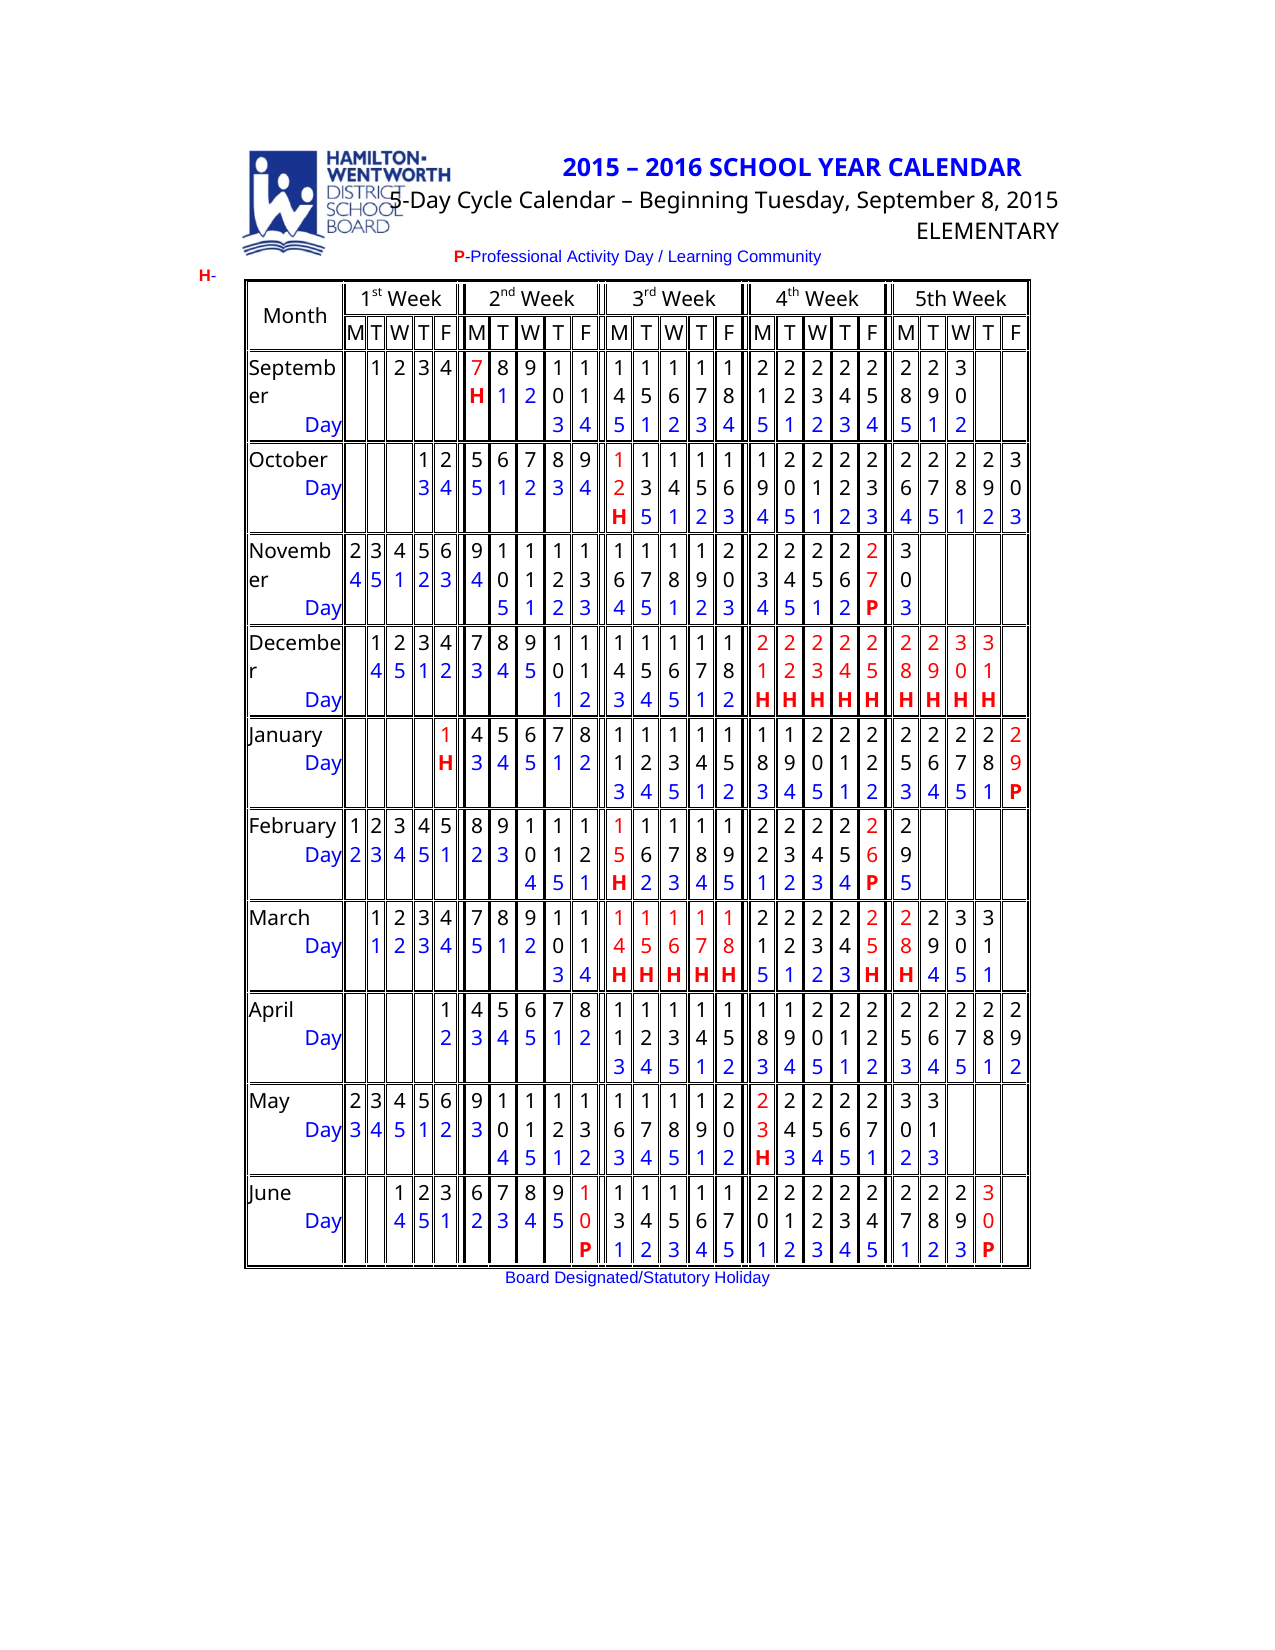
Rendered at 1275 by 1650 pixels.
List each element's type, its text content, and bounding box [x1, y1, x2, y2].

table_cell 12 H [607, 444, 631, 532]
table_cell 7 2 [518, 444, 543, 532]
table_cell [459, 719, 463, 807]
table_cell 18 4 [717, 352, 741, 440]
table_cell [387, 444, 412, 532]
table_cell 7 3 [466, 627, 488, 715]
table_header [742, 281, 749, 314]
table_cell 29 2 [976, 444, 1000, 532]
table_cell [346, 994, 365, 1082]
table_cell 27 5 [948, 719, 973, 807]
table_cell [600, 902, 604, 990]
table_cell 24 3 [833, 352, 857, 440]
table_cell 1 H [435, 719, 456, 807]
table_cell 5 4 [491, 994, 515, 1082]
text ELEMENTARY [187, 215, 1059, 247]
table_cell 15 2 [690, 444, 713, 532]
table_cell 10 1 [546, 627, 570, 715]
table_cell [415, 994, 432, 1082]
table_cell 9 3 [491, 810, 515, 898]
table_cell 30 5 [948, 902, 973, 990]
table_cell 27 P [860, 535, 884, 623]
table_cell [1003, 349, 1028, 440]
table_cell 19 4 [778, 719, 802, 807]
table_cell F [573, 317, 597, 348]
table_cell T [546, 317, 570, 348]
table_cell February Day [246, 807, 344, 898]
table_cell 1 4 [368, 627, 384, 715]
table_cell [1003, 624, 1028, 715]
table_cell 2 5 [387, 627, 412, 715]
table_cell 21 5 [751, 352, 774, 440]
table_cell 23 4 [751, 535, 774, 623]
table_cell 6 3 [435, 535, 456, 623]
table_cell 20 2 [717, 1085, 741, 1173]
table_cell 10 5 [491, 535, 515, 623]
table_cell [415, 719, 432, 807]
table_cell 31 H [976, 627, 1000, 715]
table_cell 17 3 [690, 352, 713, 440]
table_cell 25 H [860, 627, 884, 715]
table_cell 22 2 [860, 994, 884, 1082]
table_cell 27 5 [948, 994, 973, 1082]
table_cell 11 3 [607, 994, 631, 1082]
table_cell 2 5 [414, 1177, 434, 1265]
table_cell 18 2 [717, 627, 741, 715]
table_cell 25 H [860, 902, 884, 990]
table_cell [976, 535, 1000, 623]
table_cell 5 1 [435, 810, 456, 898]
table_cell 28 1 [976, 719, 1000, 807]
table_cell 25 4 [805, 1085, 830, 1173]
table_cell 4 3 [466, 994, 488, 1082]
table_cell 16 5 [661, 627, 686, 715]
table_cell 23 2 [805, 352, 830, 440]
table_cell 14 H [607, 902, 631, 990]
table_cell [368, 444, 384, 532]
table_cell F [435, 317, 456, 348]
table_cell 12 1 [546, 1085, 570, 1173]
table_cell 8 4 [491, 627, 515, 715]
table_cell 9 2 [518, 902, 543, 990]
table_cell 22 H [778, 627, 802, 715]
table_cell 17 1 [690, 627, 713, 715]
table_cell 26 P [860, 810, 884, 898]
table_cell 20 5 [805, 994, 830, 1082]
table_cell 9 2 [518, 352, 543, 440]
table_cell W [661, 317, 686, 348]
table_cell 16 3 [607, 1085, 631, 1173]
table_cell T [976, 317, 1000, 348]
table_cell 14 1 [690, 994, 713, 1082]
table_header 3rd Week [606, 281, 742, 314]
table_cell [976, 810, 1000, 898]
table_cell 25 4 [860, 352, 884, 440]
table_cell [600, 444, 604, 532]
table_cell [948, 810, 973, 898]
table_cell 18 3 [751, 994, 774, 1082]
table_cell 17 H [690, 902, 713, 990]
table_cell 13 2 [573, 1085, 597, 1173]
table_cell 14 3 [607, 627, 631, 715]
table_cell 8 2 [573, 719, 597, 807]
table_cell M [751, 317, 774, 348]
table_cell 13 5 [634, 444, 658, 532]
table_cell 10 3 [546, 902, 570, 990]
table_cell 6 2 [464, 1177, 489, 1265]
table_cell 19 1 [690, 1085, 713, 1173]
table_cell [459, 994, 463, 1082]
table_cell 21 1 [833, 994, 857, 1082]
table_cell T [921, 317, 945, 348]
table_cell 24 5 [858, 1177, 885, 1265]
table_cell 23 4 [831, 1177, 858, 1265]
table_cell [600, 535, 604, 623]
table_cell [344, 1177, 367, 1265]
table_cell 23 3 [860, 444, 884, 532]
table_cell [368, 719, 384, 807]
table_cell F [860, 317, 884, 348]
table_cell 12 4 [634, 994, 658, 1082]
table_cell [459, 352, 463, 440]
table_cell M [894, 317, 918, 348]
table_cell 21 1 [833, 719, 857, 807]
table_cell 16 H [661, 902, 686, 990]
table_cell W [518, 317, 543, 348]
table_cell 21 H [751, 627, 774, 715]
table_cell 24 3 [778, 1085, 802, 1173]
table_cell 8 4 [516, 1177, 544, 1265]
table_cell 16 2 [661, 352, 686, 440]
table_cell 28 1 [976, 994, 1000, 1082]
table_cell 2 3 [368, 810, 384, 898]
table_cell 17 5 [715, 1177, 742, 1265]
table_cell 4 [435, 352, 456, 440]
table_cell [976, 352, 1000, 440]
table_cell 20 3 [717, 535, 741, 623]
table_cell 16 3 [717, 444, 741, 532]
table_cell 9 5 [518, 627, 543, 715]
table_header 1st Week [344, 282, 457, 314]
table_cell 10 4 [491, 1085, 515, 1173]
table_cell 26 4 [921, 994, 945, 1082]
table_cell T [690, 317, 713, 348]
table_cell F [1002, 314, 1029, 348]
table_cell [600, 627, 604, 715]
table_cell [459, 444, 463, 532]
table_cell 10 4 [518, 810, 543, 898]
table_cell 24 H [833, 627, 857, 715]
table_cell 7 1 [546, 994, 570, 1082]
table_cell 23 H [751, 1085, 774, 1173]
table_cell 1 3 [415, 444, 432, 532]
table_cell 9 5 [544, 1177, 571, 1265]
table_cell 12 4 [634, 719, 658, 807]
table_cell [600, 317, 604, 348]
table_cell 12 2 [546, 535, 570, 623]
table_cell 17 3 [661, 810, 686, 898]
table_cell [1002, 532, 1029, 623]
table_cell 22 1 [778, 902, 802, 990]
table_cell 25 3 [894, 994, 918, 1082]
table_cell 2 4 [346, 535, 365, 623]
table_cell [921, 535, 945, 623]
table_cell 14 5 [607, 352, 631, 440]
table_cell [976, 1085, 1000, 1173]
table_cell [458, 1177, 464, 1265]
table_cell 8 3 [546, 444, 570, 532]
table_cell 3 [415, 352, 432, 440]
table_cell [1002, 1174, 1028, 1265]
table_cell 31 3 [921, 1085, 945, 1173]
table_cell 11 3 [607, 719, 631, 807]
table_cell T [368, 317, 384, 348]
table_cell W [387, 317, 412, 348]
table_cell 29 4 [921, 902, 945, 990]
table_cell M [466, 317, 488, 348]
table_cell 11 4 [573, 352, 597, 440]
table_cell 27 1 [893, 1177, 919, 1265]
table_cell 3 5 [368, 535, 384, 623]
table_cell [887, 810, 891, 898]
table_cell [600, 719, 604, 807]
table_cell 4 4 [435, 902, 456, 990]
table_cell 9 3 [466, 1085, 488, 1173]
table_cell 28 H [894, 627, 918, 715]
table_cell 6 5 [518, 994, 543, 1082]
table_cell 11 5 [546, 810, 570, 898]
table_cell [600, 810, 604, 898]
table_cell 12 1 [573, 810, 597, 898]
table_cell 22 1 [751, 810, 774, 898]
table_cell 20 5 [805, 719, 830, 807]
table_cell 17 4 [634, 1085, 658, 1173]
table_cell 3 4 [368, 1085, 384, 1173]
table_cell 24 3 [805, 810, 830, 898]
table_cell September Day [248, 349, 342, 440]
table_cell 1 2 [346, 810, 365, 898]
table_cell 27 1 [860, 1085, 884, 1173]
table_cell 4 1 [387, 535, 412, 623]
table_cell 15 2 [717, 994, 741, 1082]
table_cell 15 2 [717, 719, 741, 807]
table_cell 5 5 [466, 444, 488, 532]
table_cell 18 4 [690, 810, 713, 898]
table_cell [887, 627, 891, 715]
table_cell [600, 352, 604, 440]
table_header 2nd Week [464, 282, 599, 314]
table_header 4th Week [749, 282, 885, 314]
table_cell 1 1 [368, 902, 384, 990]
table_cell 29 P [1003, 715, 1028, 807]
table_cell 15 4 [634, 627, 658, 715]
table_cell [948, 1085, 973, 1173]
table_cell 2 [387, 352, 412, 440]
table_cell [1003, 899, 1028, 990]
table_cell 4 5 [415, 810, 432, 898]
text 2015 – 2016 SCHOOL YEAR CALENDAR [562, 150, 1059, 184]
table_header 5th Week [893, 282, 1027, 314]
table_cell [600, 1085, 604, 1173]
table_cell [459, 902, 463, 990]
table_cell 7 5 [466, 902, 488, 990]
table_cell 1 4 [386, 1177, 414, 1265]
table_cell [346, 352, 365, 440]
table_cell 11 4 [573, 902, 597, 990]
table_cell 20 1 [749, 1174, 776, 1265]
table_cell 5 1 [415, 1085, 432, 1173]
table_cell 16 2 [634, 810, 658, 898]
table_cell [459, 317, 463, 348]
table_cell May Day [246, 1082, 344, 1173]
table_cell T [778, 317, 802, 348]
table_cell 25 1 [805, 535, 830, 623]
table_cell [346, 902, 365, 990]
table_cell 9 4 [466, 535, 488, 623]
table_cell June Day [248, 1174, 344, 1265]
table_cell T [634, 317, 658, 348]
table_cell 8 2 [466, 810, 488, 898]
table_cell 6 5 [518, 719, 543, 807]
table_cell 11 5 [518, 1085, 543, 1173]
table_cell 3 1 [434, 1177, 457, 1265]
table_cell 8 1 [491, 902, 515, 990]
table_cell 1 2 [435, 994, 456, 1082]
table_cell T [415, 317, 432, 348]
table_cell 28 2 [920, 1177, 947, 1265]
table_cell [346, 719, 365, 807]
table_cell 6 2 [435, 1085, 456, 1173]
table_cell [459, 810, 463, 898]
table_cell M [346, 317, 365, 348]
table_cell 22 3 [803, 1177, 831, 1265]
table_cell 7 3 [489, 1177, 516, 1265]
table_cell 14 1 [661, 444, 686, 532]
table_cell 31 1 [976, 902, 1000, 990]
table_cell 24 5 [778, 535, 802, 623]
table_cell [367, 1177, 386, 1265]
table_cell 4 5 [387, 1085, 412, 1173]
table_cell [887, 535, 891, 623]
table_cell [885, 1177, 892, 1265]
table_cell 22 2 [860, 719, 884, 807]
table_cell 27 5 [921, 444, 945, 532]
table_cell [387, 994, 412, 1082]
table_cell [921, 810, 945, 898]
table_cell 8 2 [573, 994, 597, 1082]
table_cell 2 2 [387, 902, 412, 990]
table_cell 28 1 [948, 444, 973, 532]
table_cell 15 1 [634, 352, 658, 440]
table_cell 20 5 [778, 444, 802, 532]
table_cell 23 H [805, 627, 830, 715]
table_cell 19 4 [778, 994, 802, 1082]
table_cell March Day [248, 899, 342, 990]
table_cell [742, 1174, 749, 1265]
table_cell 18 1 [661, 535, 686, 623]
table_cell 3 1 [415, 627, 432, 715]
table_cell 7 1 [546, 719, 570, 807]
table_cell 26 5 [833, 1085, 857, 1173]
table_cell 4 3 [466, 719, 488, 807]
table_cell 26 4 [921, 719, 945, 807]
table_cell 24 3 [833, 902, 857, 990]
table_cell 25 3 [894, 719, 918, 807]
table_cell 23 2 [805, 902, 830, 990]
table_cell 19 5 [717, 810, 741, 898]
table_cell [887, 352, 891, 440]
table_cell M [607, 317, 631, 348]
table_cell [459, 627, 463, 715]
table_cell [459, 535, 463, 623]
table_cell 26 2 [833, 535, 857, 623]
table_cell December Day [248, 624, 342, 715]
table_cell 3 4 [387, 810, 412, 898]
table_cell [599, 1177, 606, 1265]
table_cell [600, 994, 604, 1082]
table_cell 29 H [921, 627, 945, 715]
table_cell 8 1 [491, 352, 515, 440]
table_cell [887, 444, 891, 532]
table_cell 30 2 [948, 352, 973, 440]
table_cell 18 5 [661, 1085, 686, 1173]
table_cell January Day [248, 715, 342, 807]
table_cell W [805, 317, 830, 348]
table_cell 26 4 [894, 444, 918, 532]
table_cell 7 H [466, 352, 488, 440]
table_cell 5 2 [415, 535, 432, 623]
table_cell 22 1 [778, 352, 802, 440]
table_cell 16 4 [688, 1174, 715, 1265]
table_cell 9 4 [573, 444, 597, 532]
table_header [458, 282, 464, 314]
table_cell 29 5 [894, 810, 918, 898]
table_cell 15 3 [660, 1174, 688, 1265]
table_cell 28 5 [894, 352, 918, 440]
table_cell F [717, 317, 741, 348]
table_cell 17 5 [634, 535, 658, 623]
table_cell 15 H [634, 902, 658, 990]
table_cell 21 1 [805, 444, 830, 532]
table_cell 10 P [571, 1177, 599, 1265]
table_cell 5 4 [491, 719, 515, 807]
text 5-Day Cycle Calendar – Beginning Tuesday, September 8, 2015 [187, 184, 1059, 215]
table_cell 29 2 [1003, 990, 1028, 1082]
table_cell 6 1 [491, 444, 515, 532]
table_cell 21 2 [776, 1177, 803, 1265]
table_cell 11 1 [518, 535, 543, 623]
table_cell 29 1 [921, 352, 945, 440]
table_cell [887, 902, 891, 990]
table_cell T [491, 317, 515, 348]
table_cell 28 H [894, 902, 918, 990]
table_cell [887, 1085, 891, 1173]
text P-Professional Activity Day / Learning Community [187, 247, 1087, 266]
table_cell 22 2 [833, 444, 857, 532]
table_cell [346, 627, 365, 715]
table_cell 30 3 [1003, 440, 1028, 532]
table_cell [387, 719, 412, 807]
table_cell April Day [248, 990, 342, 1082]
table_cell [346, 444, 365, 532]
table_cell 13 3 [573, 535, 597, 623]
table_cell 30 2 [894, 1085, 918, 1173]
table_cell 2 3 [346, 1085, 365, 1173]
table_cell W [948, 317, 973, 348]
table_cell 14 1 [690, 719, 713, 807]
table_cell 13 5 [661, 994, 686, 1082]
table_cell 3 3 [415, 902, 432, 990]
table_cell [1002, 1082, 1029, 1173]
table_cell 13 1 [606, 1177, 633, 1265]
table_cell November Day [246, 532, 344, 623]
table_cell 10 3 [546, 352, 570, 440]
table_cell 4 2 [435, 627, 456, 715]
table_cell [887, 994, 891, 1082]
table_cell 18 H [717, 902, 741, 990]
table_cell 19 2 [690, 535, 713, 623]
table_cell 29 3 [947, 1177, 975, 1265]
table_cell [1002, 807, 1029, 898]
table_header Month [248, 281, 344, 348]
table_cell 19 4 [751, 444, 774, 532]
table_cell T [833, 317, 857, 348]
table_cell [887, 719, 891, 807]
table_cell [948, 535, 973, 623]
table_cell [368, 994, 384, 1082]
table_cell [459, 1085, 463, 1173]
table_cell 30 3 [894, 535, 918, 623]
text H-Board Designated/Statutory Holiday [187, 266, 1087, 1287]
picture [237, 146, 455, 184]
table_cell 25 4 [833, 810, 857, 898]
table_cell 15 H [607, 810, 631, 898]
table_cell October Day [248, 440, 342, 532]
table_header [885, 282, 892, 314]
table_cell 23 2 [778, 810, 802, 898]
table_header [599, 282, 606, 314]
table_cell 13 5 [661, 719, 686, 807]
table_cell 18 3 [751, 719, 774, 807]
table_cell [887, 317, 891, 348]
table_cell 30 H [948, 627, 973, 715]
table_cell 2 4 [435, 444, 456, 532]
table_cell 1 [368, 352, 384, 440]
table_cell 30 P [975, 1177, 1002, 1265]
table_cell 11 2 [573, 627, 597, 715]
table_cell 14 2 [633, 1177, 660, 1265]
table_cell 21 5 [751, 902, 774, 990]
table_cell 16 4 [607, 535, 631, 623]
